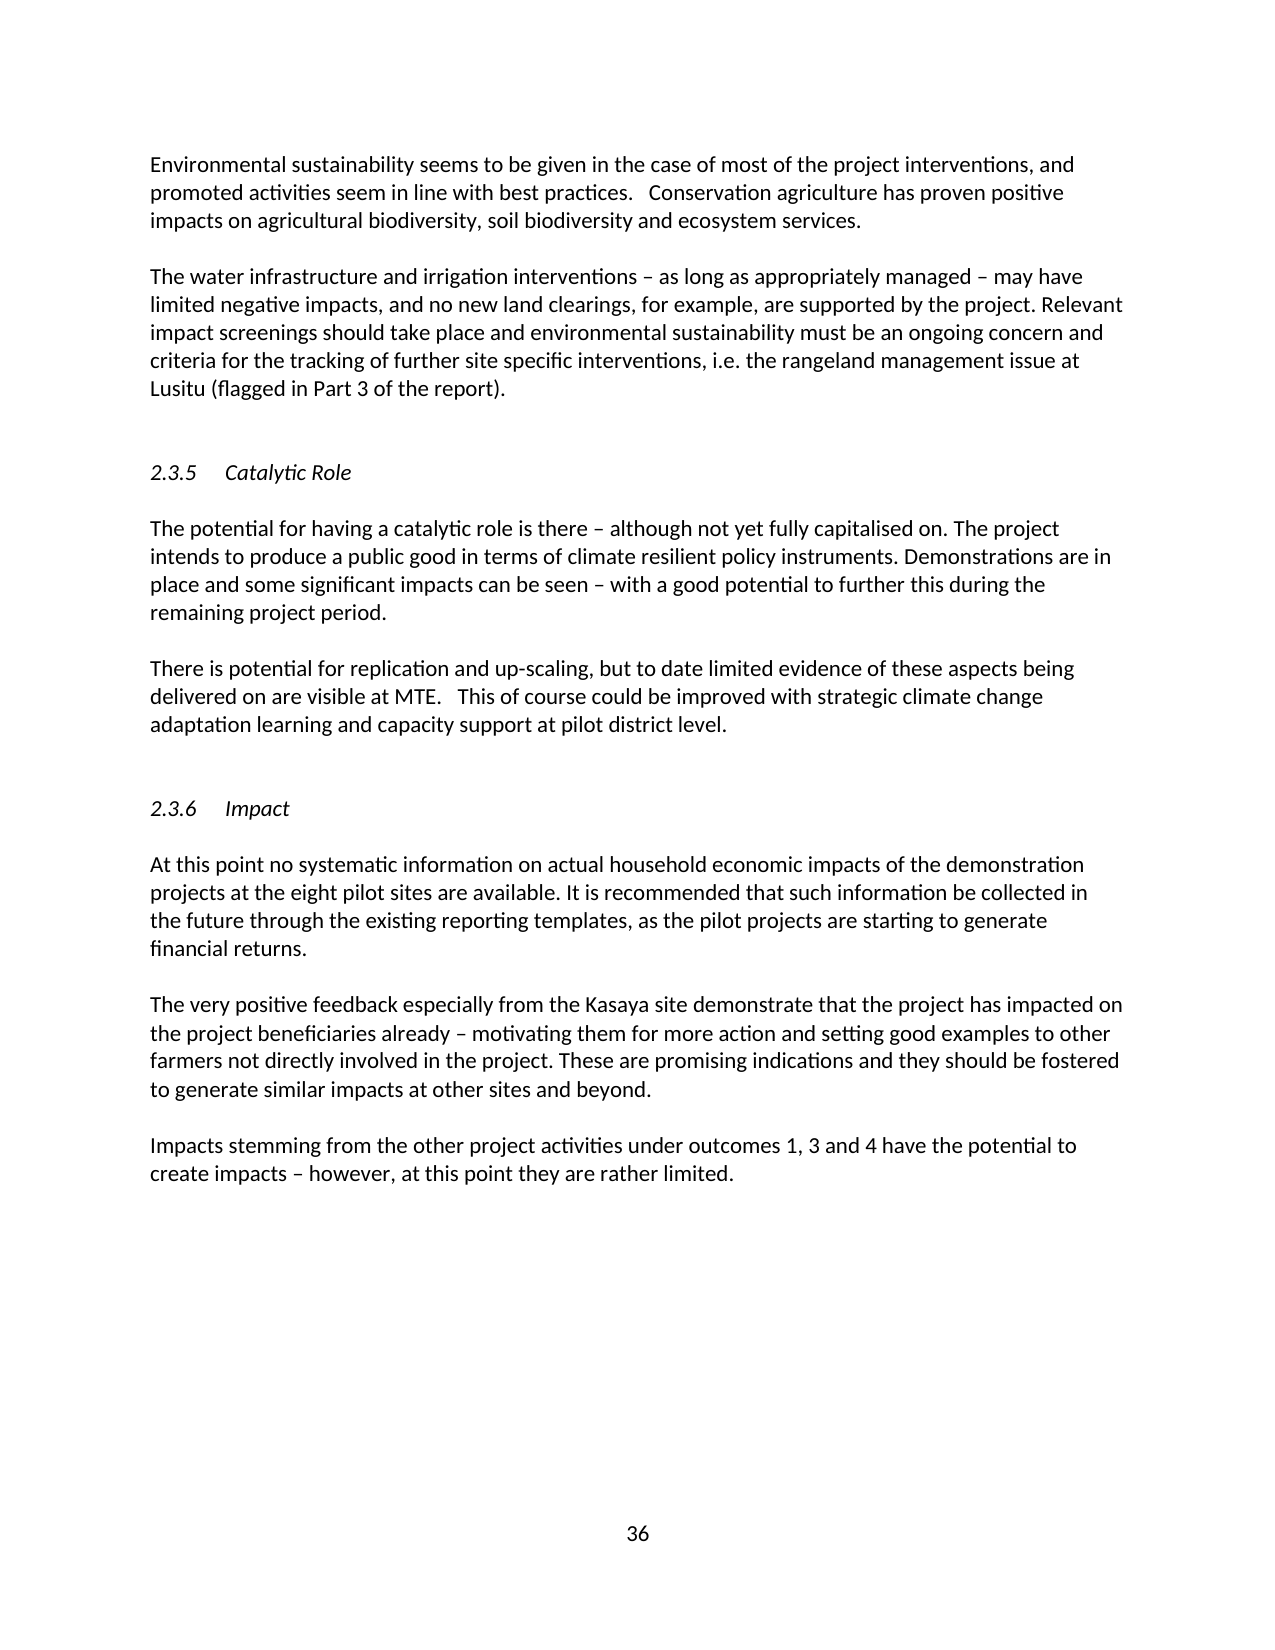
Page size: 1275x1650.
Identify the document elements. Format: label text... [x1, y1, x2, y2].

text At this point no systematic information on actual household economic impacts of the demonstration projects at the eight pilot sites are available. It is recommended that such information be collected in the future through the existing reporting templates, as the pilot projects are starting to generate financial returns. [150, 851, 1125, 963]
list Impact [150, 794, 1125, 822]
text Impacts stemming from the other project activities under outcomes 1, 3 and 4 have the potential to create impacts – however, at this point they are rather limited. [150, 1131, 1125, 1187]
text Environmental sustainability seems to be given in the case of most of the project interventions, and promoted activities seem in line with best practices. Conservation agriculture has proven positive impacts on agricultural biodiversity, soil biodiversity and ecosystem services. [150, 150, 1125, 234]
text The water infrastructure and irrigation interventions – as long as appropriately managed – may have limited negative impacts, and no new land clearings, for example, are supported by the project. Relevant impact screenings should take place and environmental sustainability must be an ongoing concern and criteria for the tracking of further site specific interventions, i.e. the rangeland management issue at Lusitu (flagged in Part 3 of the report). [150, 262, 1125, 402]
list Catalytic Role [150, 458, 1125, 486]
text There is potential for replication and up-scaling, but to date limited evidence of these aspects being delivered on are visible at MTE. This of course could be improved with strategic climate change adaptation learning and capacity support at pilot district level. [150, 654, 1125, 738]
text The very positive feedback especially from the Kasaya site demonstrate that the project has impacted on the project beneficiaries already – motivating them for more action and setting good examples to other farmers not directly involved in the project. These are promising indications and they should be fostered to generate similar impacts at other sites and beyond. [150, 991, 1125, 1103]
text The potential for having a catalytic role is there – although not yet fully capitalised on. The project intends to produce a public good in terms of climate resilient policy instruments. Demonstrations are in place and some significant impacts can be seen – with a good potential to further this during the remaining project period. [150, 514, 1125, 626]
